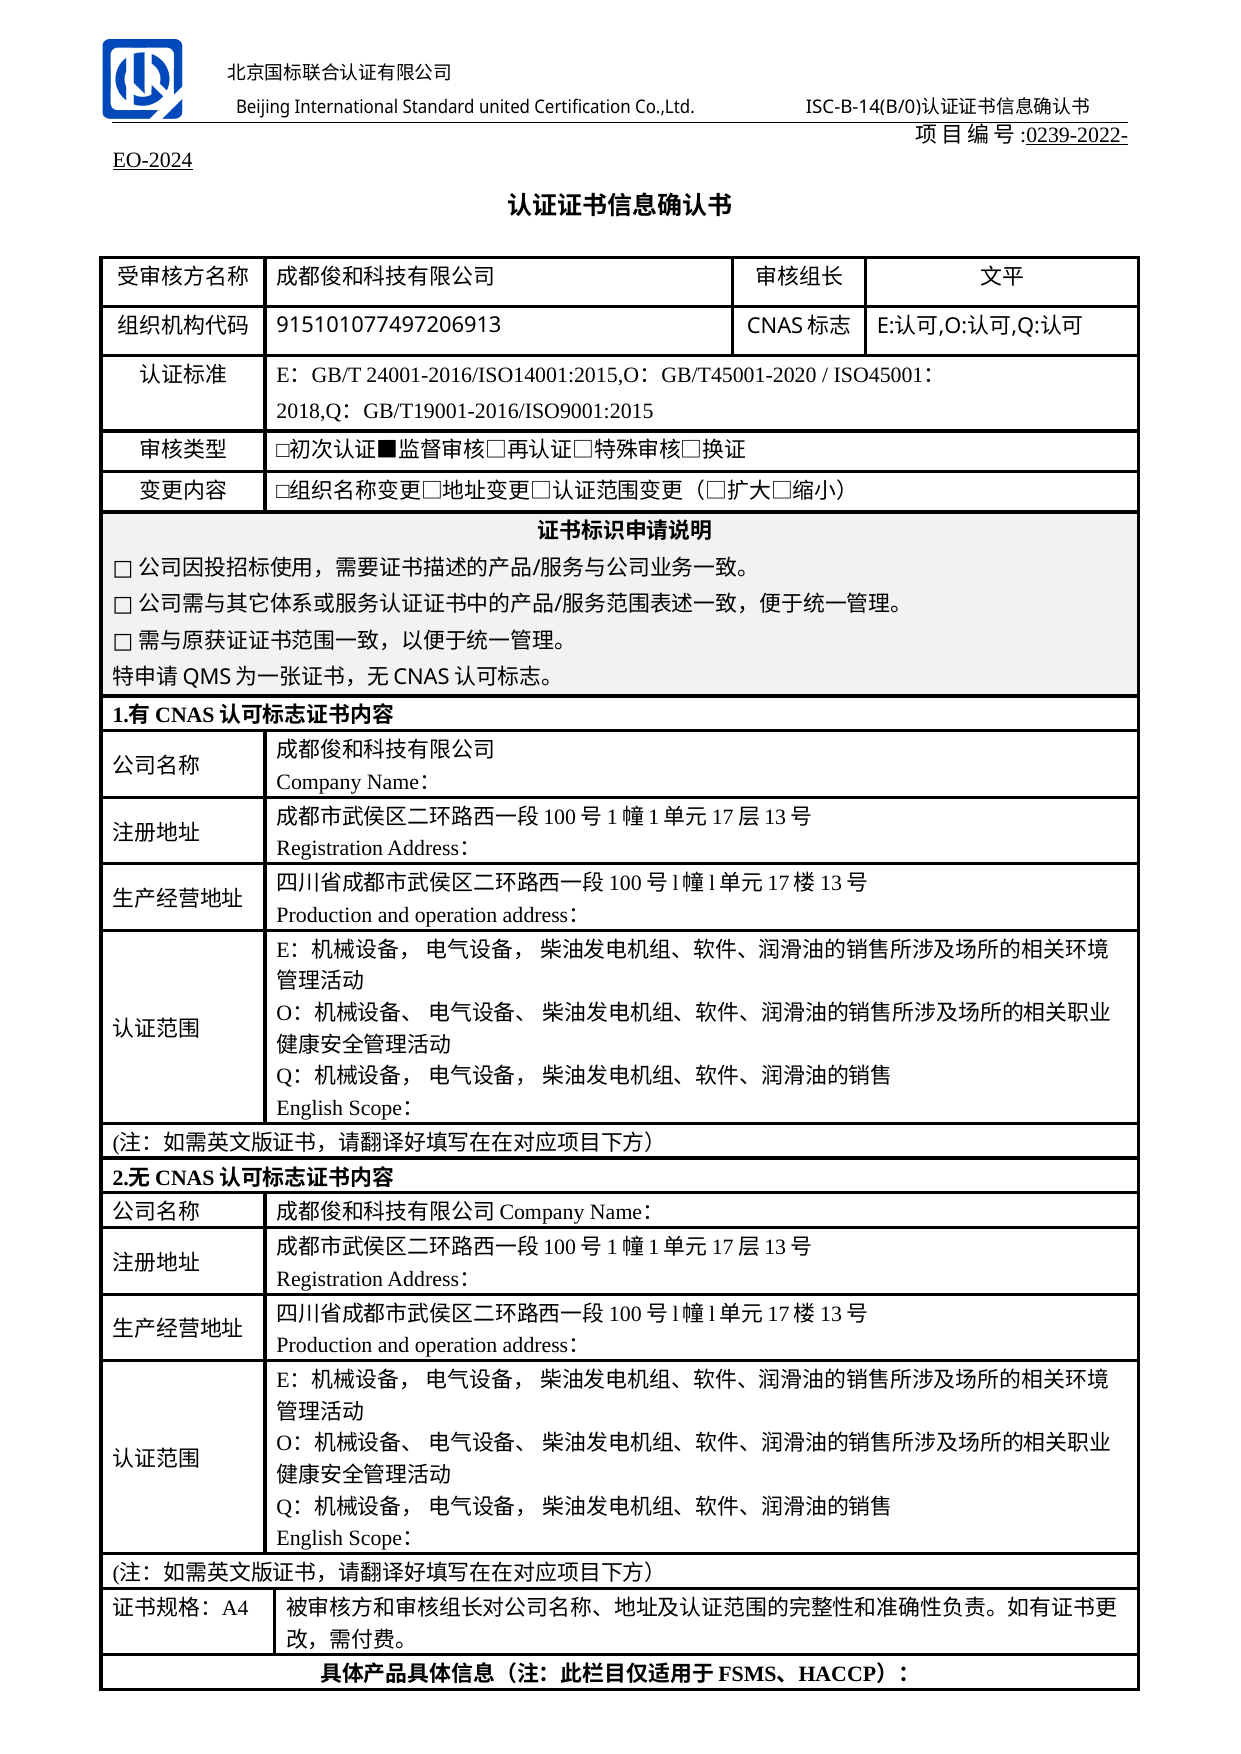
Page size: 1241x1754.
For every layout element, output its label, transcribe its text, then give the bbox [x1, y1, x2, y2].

table_cell (注：如需英文版证书，请翻译好填写在在对应项目下方） [103, 1555, 1137, 1587]
table_cell 组织机构代码 [103, 308, 263, 354]
table_cell 认证标准 [103, 357, 263, 429]
table_header 审核组长 [734, 259, 864, 305]
table_cell 生产经营地址 [103, 865, 263, 928]
table_cell 成都俊和科技有限公司 Company Name： [267, 732, 1137, 796]
table_cell 成都市武侯区二环路西一段100号1幢1单元17层13号 Registration Address： [267, 1229, 1137, 1292]
table_cell 注册地址 [103, 799, 263, 862]
table_cell (注：如需英文版证书，请翻译好填写在在对应项目下方） [103, 1125, 1137, 1156]
picture [102, 39, 183, 119]
table_cell 认证范围 [103, 1362, 263, 1552]
table_cell □组织名称变更□地址变更□认证范围变更（□扩大□缩小） [267, 473, 1137, 510]
table_cell 变更内容 [103, 473, 263, 510]
table_header 受审核方名称 [103, 259, 263, 305]
table_cell 证书规格：A4 [103, 1590, 273, 1653]
table_cell □初次认证■监督审核□再认证□特殊审核□换证 [267, 433, 1137, 470]
table_cell E：机械设备， 电气设备， 柴油发电机组、软件、润滑油的销售所涉及场所的相关环境管理活动 O：机械设备、 电气设备、 柴油发电机组、软件、润滑油的销售所涉及场所的相关职业健康安全管理活动 Q：机械设备， 电气设备， 柴油发电机组、软件、润滑油的销售 English Scope： [267, 1362, 1137, 1552]
table_cell 注册地址 [103, 1229, 263, 1292]
table_cell 1.有CNAS认可标志证书内容 [103, 698, 1137, 729]
table_cell 2.无CNAS认可标志证书内容 [103, 1160, 1137, 1191]
text 项目编号:0239-2022-EO-2024 [112, 123, 1128, 173]
table_cell 证书标识申请说明 □ 公司因投招标使用，需要证书描述的产品/服务与公司业务一致。 □ 公司需与其它体系或服务认证证书中的产品/服务范围表述一致，便于统一管理。 □ 需与原获证证书范围一致，以便于统一管理。 特申请QMS为一张证书，无CNAS认可标志。 [103, 514, 1137, 694]
table_header 成都俊和科技有限公司 [267, 259, 731, 305]
table_header 文平 [867, 259, 1137, 305]
table_cell CNAS标志 [734, 308, 864, 354]
table_cell E：GB/T 24001-2016/ISO14001:2015,O：GB/T45001-2020 / ISO45001：2018,Q：GB/T19001-2016/ISO9001:2015 [267, 357, 1137, 429]
table_cell 四川省成都市武侯区二环路西一段100号l幢l单元17楼13号 Production and operation address： [267, 865, 1137, 928]
table_cell 审核类型 [103, 433, 263, 470]
text 认证证书信息确认书 [112, 185, 1128, 222]
table_cell 生产经营地址 [103, 1296, 263, 1359]
table_cell 认证范围 [103, 932, 263, 1122]
table_cell 公司名称 [103, 1194, 263, 1226]
table_cell E：机械设备， 电气设备， 柴油发电机组、软件、润滑油的销售所涉及场所的相关环境管理活动 O：机械设备、 电气设备、 柴油发电机组、软件、润滑油的销售所涉及场所的相关职业健康安全管理活动 Q：机械设备， 电气设备， 柴油发电机组、软件、润滑油的销售 English Scope： [267, 932, 1137, 1122]
table_cell 公司名称 [103, 732, 263, 796]
table_cell 成都俊和科技有限公司Company Name： [267, 1194, 1137, 1226]
table_cell 成都市武侯区二环路西一段100号1幢1单元17层13号 Registration Address： [267, 799, 1137, 862]
table_cell 915101077497206913 [267, 308, 731, 354]
table_cell E:认可,O:认可,Q:认可 [867, 308, 1137, 354]
table_cell 具体产品具体信息（注：此栏目仅适用于FSMS、HACCP）： [103, 1656, 1137, 1688]
table_cell 四川省成都市武侯区二环路西一段100号l幢l单元17楼13号 Production and operation address： [267, 1296, 1137, 1359]
table_cell 被审核方和审核组长对公司名称、地址及认证范围的完整性和准确性负责。如有证书更改，需付费。 [276, 1590, 1137, 1653]
